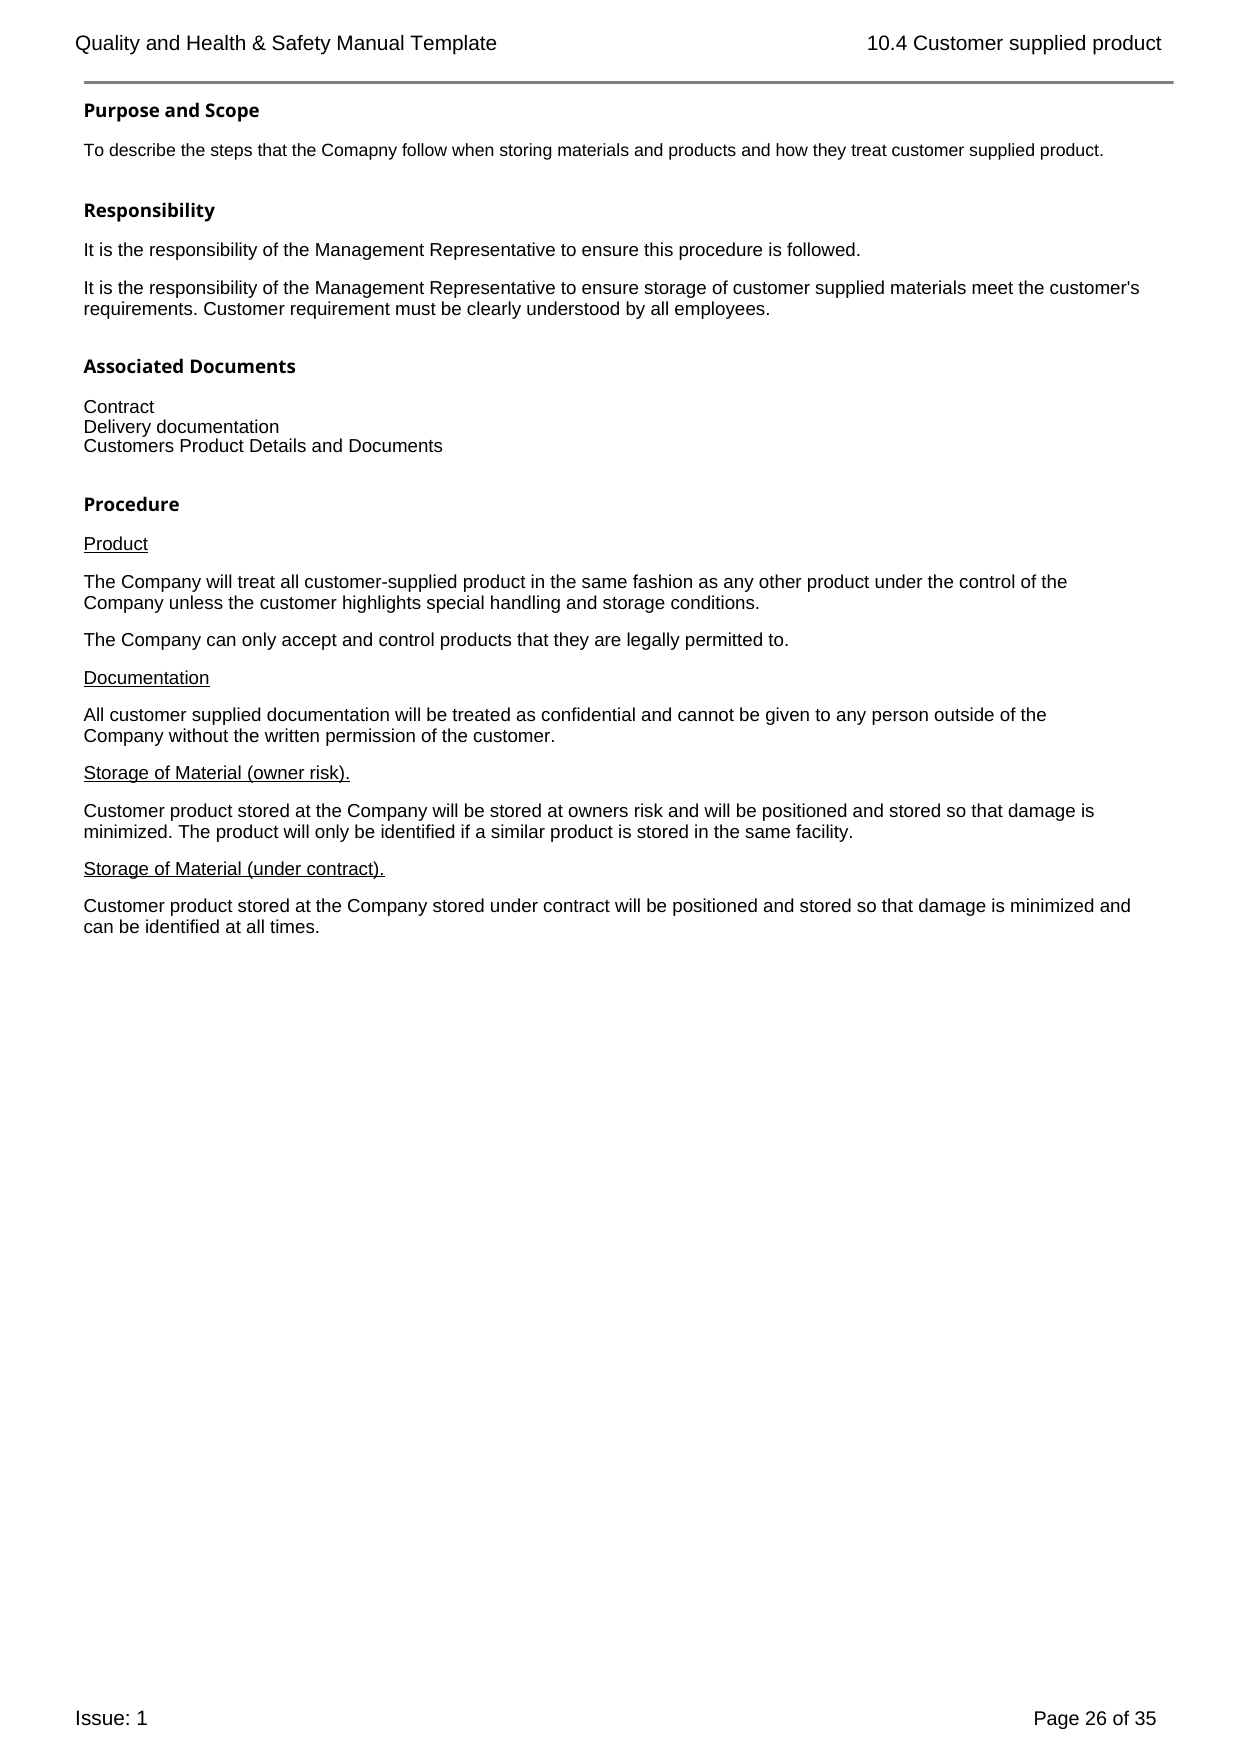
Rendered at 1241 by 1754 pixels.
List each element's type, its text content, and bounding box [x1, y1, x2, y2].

text Delivery documentation [83, 417, 1165, 438]
text Associated Documents [83, 353, 1165, 379]
text All customer supplied documentation will be treated as confidential and cannot be given to any person outside of the Company without the written permission of the customer. [83, 705, 1119, 747]
text Documentation [83, 667, 1165, 688]
text The Company can only accept and control products that they are legally permitted to. [83, 628, 1165, 650]
text Issue: 1 Page 26 of 35 [75, 1706, 1165, 1730]
text Product [83, 533, 1165, 555]
text Procedure [83, 491, 1165, 516]
text Customers Product Details and Documents [83, 438, 1165, 457]
text Quality and Health & Safety Manual Template 10.4 Customer supplied product [75, 31, 1165, 54]
text Storage of Material (owner risk). [83, 762, 1165, 784]
text Customer product stored at the Company will be stored at owners risk and will be positioned and stored so that damage is minimized. The product will only be identified if a similar product is stored in the same facility. [83, 800, 1115, 842]
text It is the responsibility of the Management Representative to ensure this procedure is followed. [83, 239, 1165, 261]
text Contract [83, 396, 1165, 417]
text Storage of Material (under contract). [83, 857, 1165, 879]
text Purpose and Scope [83, 97, 1165, 123]
text It is the responsibility of the Management Representative to ensure storage of customer supplied materials meet the customer's requirements. Customer requirement must be clearly understood by all employees. [83, 277, 1148, 319]
text Customer product stored at the Company stored under contract will be positioned and stored so that damage is minimized and can be identified at all times. [83, 896, 1161, 937]
text The Company will treat all customer-supplied product in the same fashion as any other product under the control of the Company unless the customer highlights special handling and storage conditions. [83, 571, 1142, 613]
text To describe the steps that the Comapny follow when storing materials and products and how they treat customer supplied product. [83, 140, 1165, 160]
text Responsibility [83, 197, 1165, 222]
